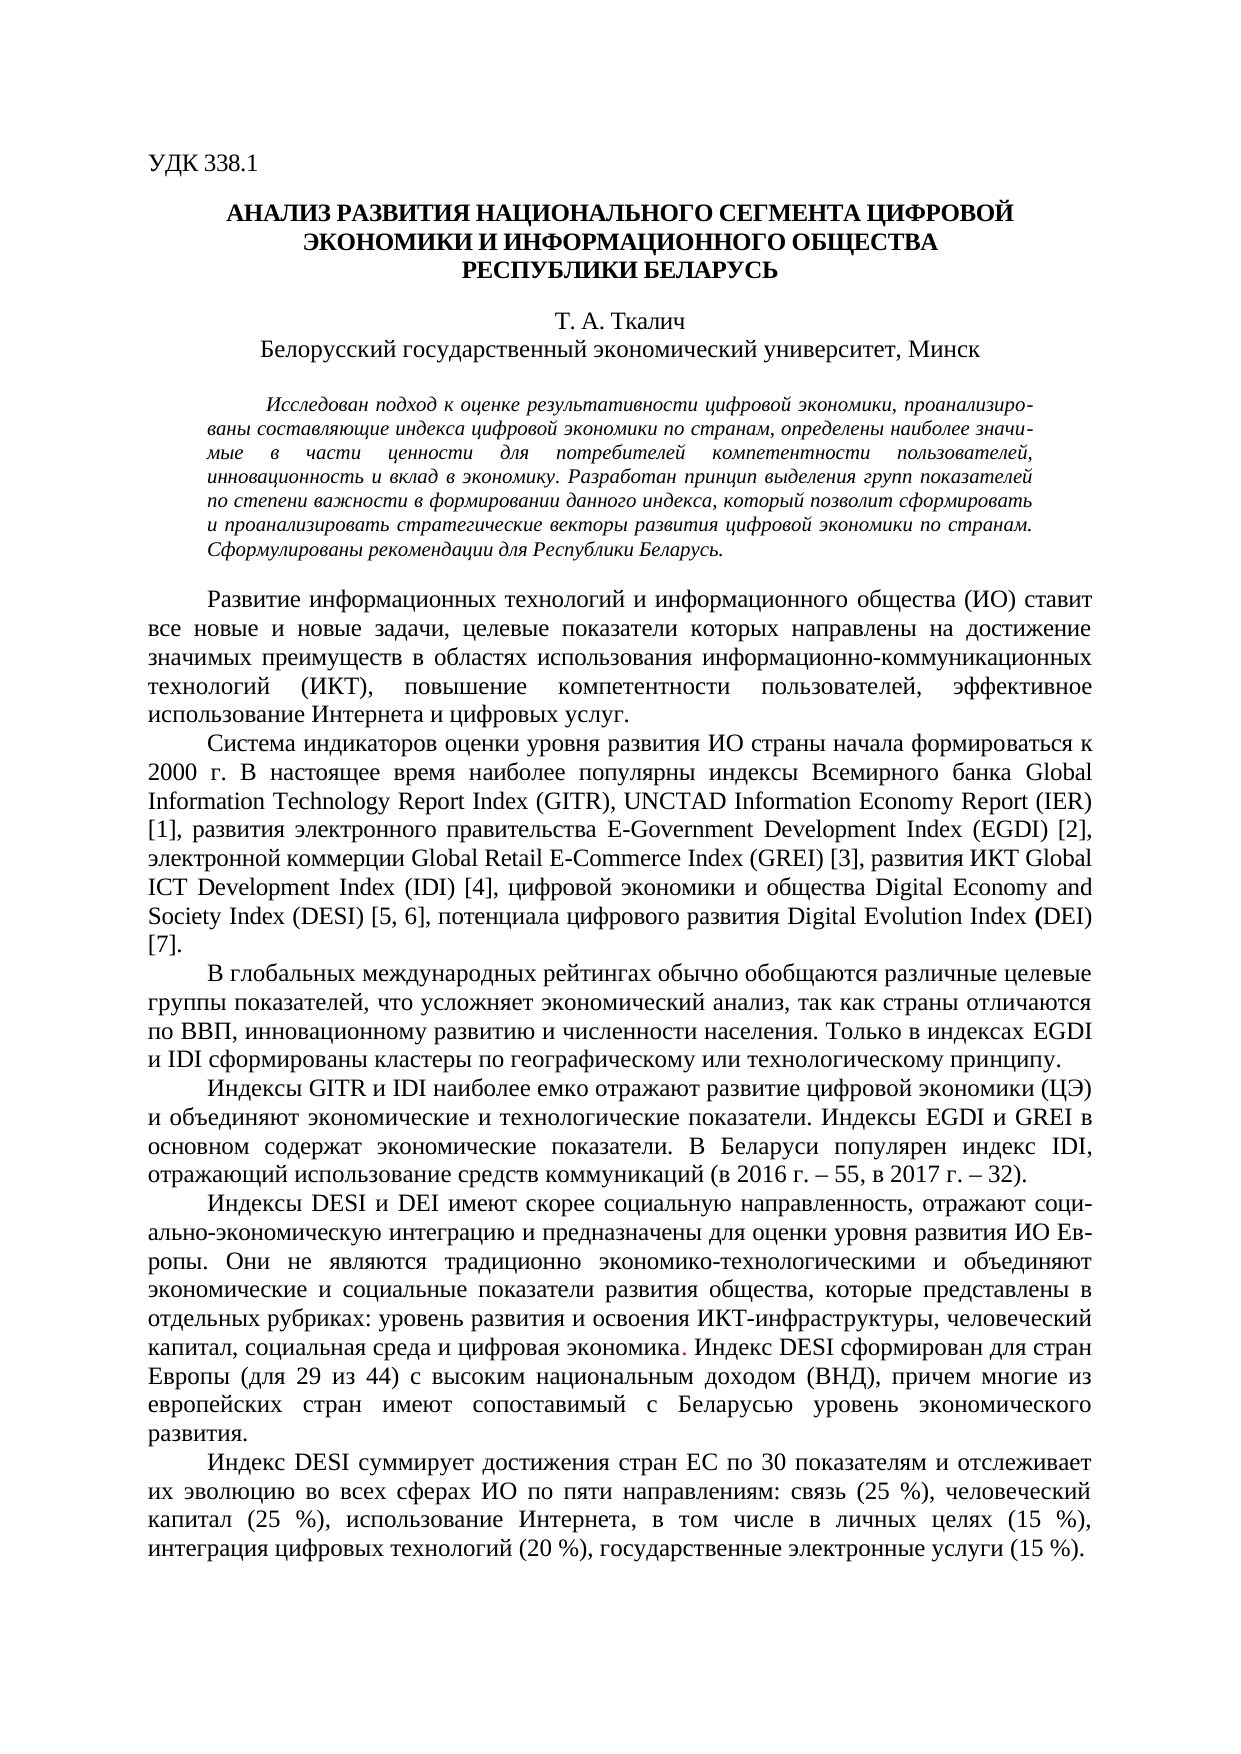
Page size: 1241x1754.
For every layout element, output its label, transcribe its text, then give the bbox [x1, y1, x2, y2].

text Белорусский государственный экономический университет, Минск [148, 334, 1092, 363]
text В глобальных международных рейтингах обычно обобщаются различные целевые группы показателей, что усложняет экономический анализ, так как страны отличаются по ВВП, инновационному развитию и численности населения. Только в индексах EGDI и IDI сформированы кластеры по географическому или технологическому принципу. [148, 958, 1092, 1073]
text Индекс DESI суммирует достижения стран ЕС по 30 показателям и отслеживает их эволюцию во всех сферах ИО по пяти направлениям: связь (25 %), человеческий капитал (25 %), использование Интернета, в том числе в личных целях (15 %), интеграция цифровых технологий (20 %), государственные электронные услуги (15 %). [148, 1447, 1092, 1562]
text Развитие информационных технологий и информационного общества (ИО) ставит все новые и новые задачи, целевые показатели которых направлены на достижение значимых преимуществ в областях использования информационно-коммуникационных технологий (ИКТ), повышение компетентности пользователей, эффективное использование Интернета и цифровых услуг. [148, 584, 1092, 728]
text УДК 338.1 [148, 148, 1092, 176]
text Система индикаторов оценки уровня развития ИО страны начала формироваться к 2000 г. В настоящее время наиболее популярны индексы Всемирного банка Global Information Technology Report Index (GITR), UNCTAD Information Economy Report (IER) [1], развития электронного правительства E-Government Development Index (EGDI) [2], электронной коммерции Global Retail E-Commerce Index (GREI) [3], развития ИКТ Global ICT Development Index (IDI) [4], цифровой экономики и общества Digital Economy and Society Index (DESI) [5, 6], потенциала цифрового развития Digital Evolution Index (DEI) [7]. [148, 728, 1092, 958]
text Индексы GITR и IDI наиболее емко отражают развитие цифровой экономики (ЦЭ) и объединяют экономические и технологические показатели. Индексы EGDI и GREI в основном содержат экономические показатели. В Беларуси популярен индекс IDI, отражающий использование средств коммуникаций (в 2016 г. – 55, в 2017 г. – 32). [148, 1073, 1092, 1188]
text Т. А. Ткалич [148, 306, 1092, 334]
text АНАЛИЗ РАЗВИТИЯ НАЦИОНАЛЬНОГО СЕГМЕНТА ЦИФРОВОЙ ЭКОНОМИКИ И ИНФОРМАЦИОННОГО ОБЩЕСТВА РЕСПУБЛИКИ БЕЛАРУСЬ [148, 198, 1092, 284]
text Индексы DESI и DEI имеют скорее социальную направленность, отражают социально-экономическую интеграцию и предназначены для оценки уровня развития ИО Европы. Они не являются традиционно экономико-технологическими и объединяют экономические и социальные показатели развития общества, которые представлены в отдельных рубриках: уровень развития и освоения ИКТ-инфраструктуры, человеческий капитал, социальная среда и цифровая экономика. Индекс DESI сформирован для стран Европы (для 29 из 44) с высоким национальным доходом (ВНД), причем многие из европейских стран имеют сопоставимый с Беларусью уровень экономического развития. [148, 1188, 1092, 1447]
text Исследован подход к оценке результативности цифровой экономики, проанализированы составляющие индекса цифровой экономики по странам, определены наиболее значимые в части ценности для потребителей компетентности пользователей, инновационность и вклад в экономику. Разработан принцип выделения групп показателей по степени важности в формировании данного индекса, который позволит сформировать и проанализировать стратегические векторы развития цифровой экономики по странам. Сформулированы рекомендации для Республики Беларусь. [207, 392, 1033, 561]
